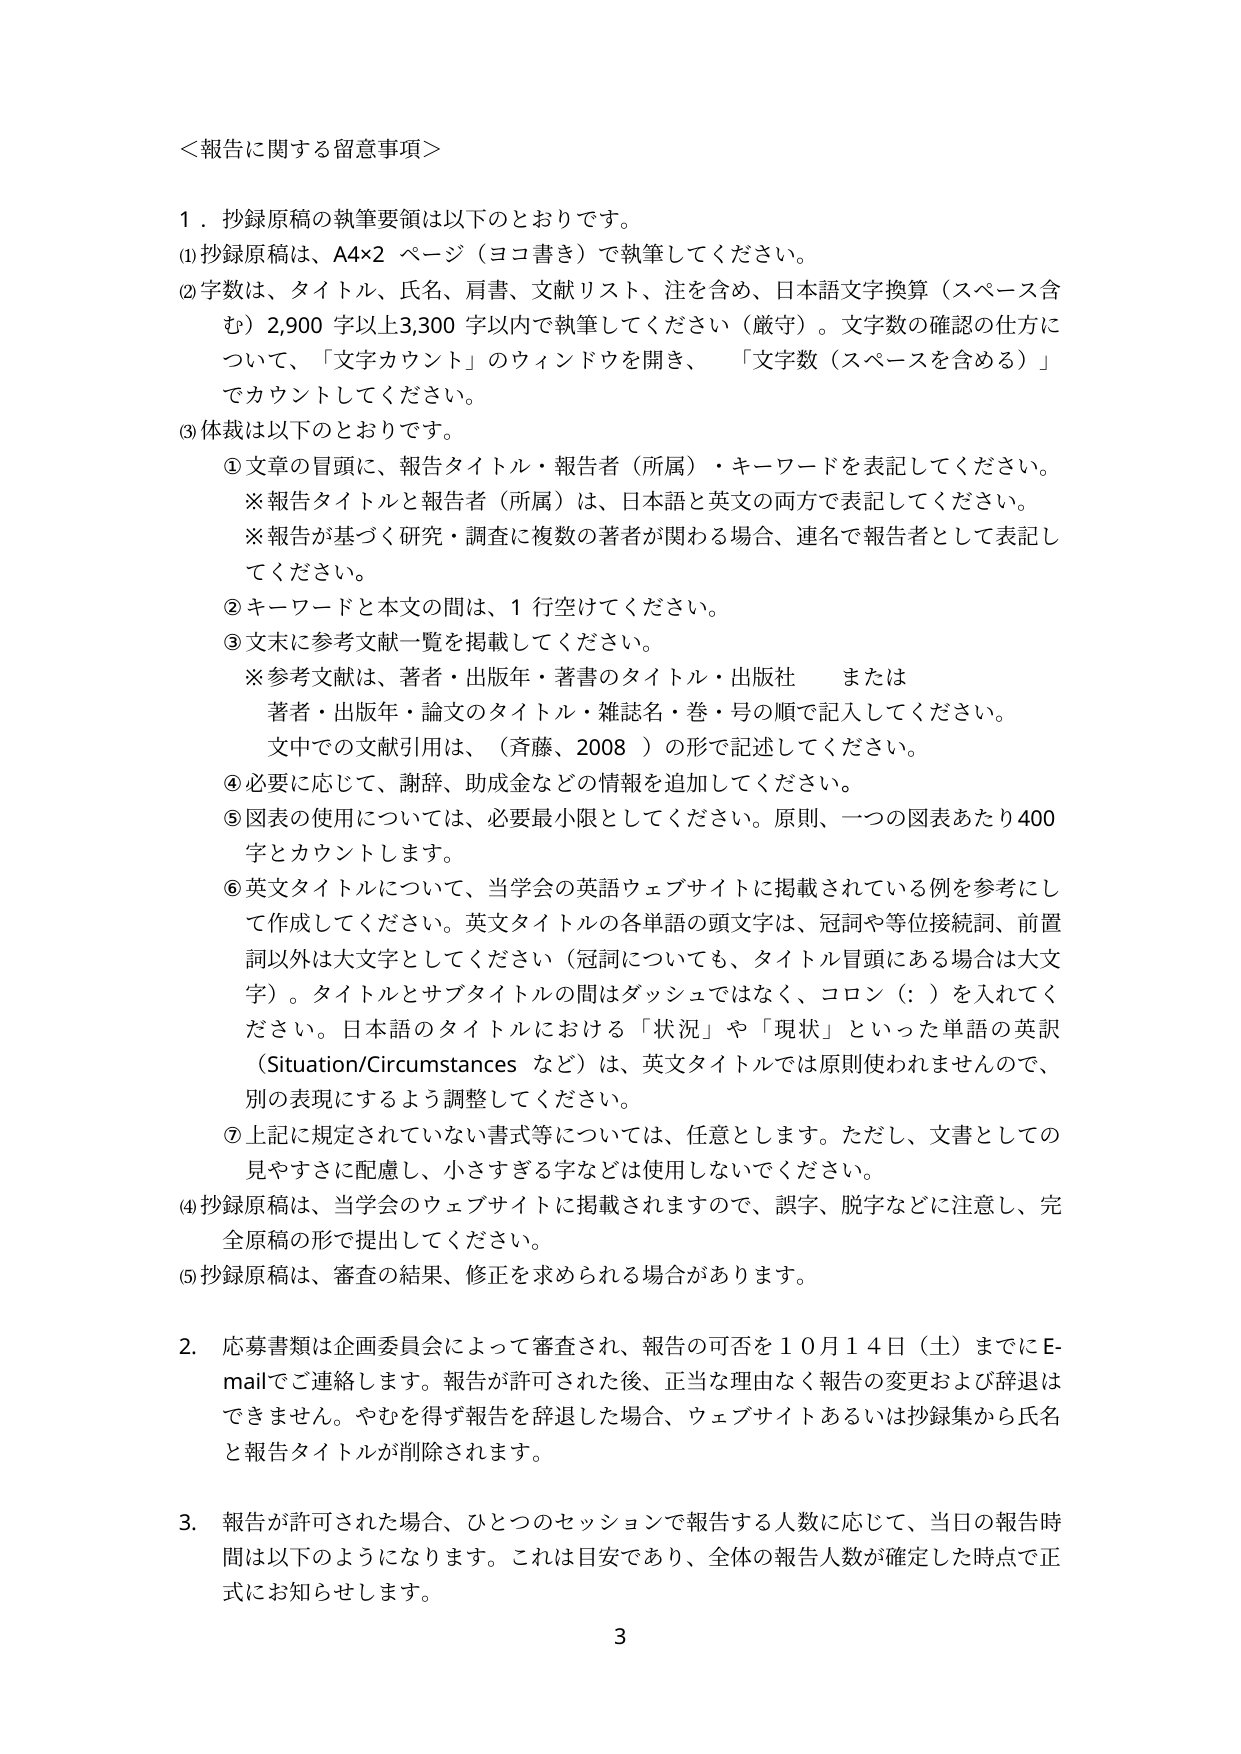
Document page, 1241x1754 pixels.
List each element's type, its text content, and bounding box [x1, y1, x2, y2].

text 文中での文献引用は、（斉藤、2008）の形で記述してください。 [267, 729, 1062, 764]
text ⑦上記に規定されていない書式等については、任意とします。ただし、文書としての見やすさに配慮し、小さすぎる字などは使用しないでください。 [208, 1116, 1062, 1186]
text ⑴抄録原稿は、A4×2ページ（ヨコ書き）で執筆してください。 [178, 236, 1062, 271]
text ④必要に応じて、謝辞、助成金などの情報を追加してください。 [178, 764, 1062, 799]
text ⑥英文タイトルについて、当学会の英語ウェブサイトに掲載されている例を参考にして作成してください。英文タイトルの各単語の頭文字は、冠詞や等位接続詞、前置詞以外は大文字としてください（冠詞についても、タイトル冒頭にある場合は大文字）。タイトルとサブタイトルの間はダッシュではなく、コロン（:）を入れてください。日本語のタイトルにおける「状況」や「現状」といった単語の英訳（Situation/Circumstancesなど）は、英文タイトルでは原則使われませんので、別の表現にするよう調整してください。 [208, 869, 1062, 1116]
text ①文章の冒頭に、報告タイトル・報告者（所属）・キーワードを表記してください。 [208, 447, 1062, 482]
text ③文末に参考文献一覧を掲載してください。 [208, 623, 1062, 658]
text ⑤図表の使用については、必要最小限としてください。原則、一つの図表あたり400字とカウントします。 [208, 799, 1062, 869]
text ⑶体裁は以下のとおりです。 [178, 412, 1062, 447]
text ②キーワードと本文の間は、1行空けてください。 [208, 588, 1062, 623]
text ※報告タイトルと報告者（所属）は、日本語と英文の両方で表記してください。 [237, 482, 1062, 517]
text 著者・出版年・論文のタイトル・雑誌名・巻・号の順で記入してください。 [267, 693, 1062, 729]
text ※参考文献は、著者・出版年・著書のタイトル・出版社 または [237, 658, 1062, 693]
text ※報告が基づく研究・調査に複数の著者が関わる場合、連名で報告者として表記してください。 [237, 517, 1062, 588]
text ＜報告に関する留意事項＞ [178, 130, 1062, 165]
text 3. 報告が許可された場合、ひとつのセッションで報告する人数に応じて、当日の報告時間は以下のようになります。これは目安であり、全体の報告人数が確定した時点で正式にお知らせします。 [178, 1503, 1062, 1609]
text ⑸抄録原稿は、審査の結果、修正を求められる場合があります。 [178, 1257, 1062, 1292]
text ⑵字数は、タイトル、氏名、肩書、文献リスト、注を含め、日本語文字換算（スペース含む）2,900字以上3,300字以内で執筆してください（厳守）。文字数の確認の仕方について、「文字カウント」のウィンドウを開き、 「文字数（スペースを含める）」でカウントしてください。 [178, 271, 1062, 412]
text 2. 応募書類は企画委員会によって審査され、報告の可否を１０月１４日（土）までにE-mailでご連絡します。報告が許可された後、正当な理由なく報告の変更および辞退はできません。やむを得ず報告を辞退した場合、ウェブサイトあるいは抄録集から氏名と報告タイトルが削除されます。 [178, 1327, 1062, 1468]
text ⑷抄録原稿は、当学会のウェブサイトに掲載されますので、誤字、脱字などに注意し、完全原稿の形で提出してください。 [178, 1186, 1062, 1257]
text 1．抄録原稿の執筆要領は以下のとおりです。 [178, 201, 1062, 236]
